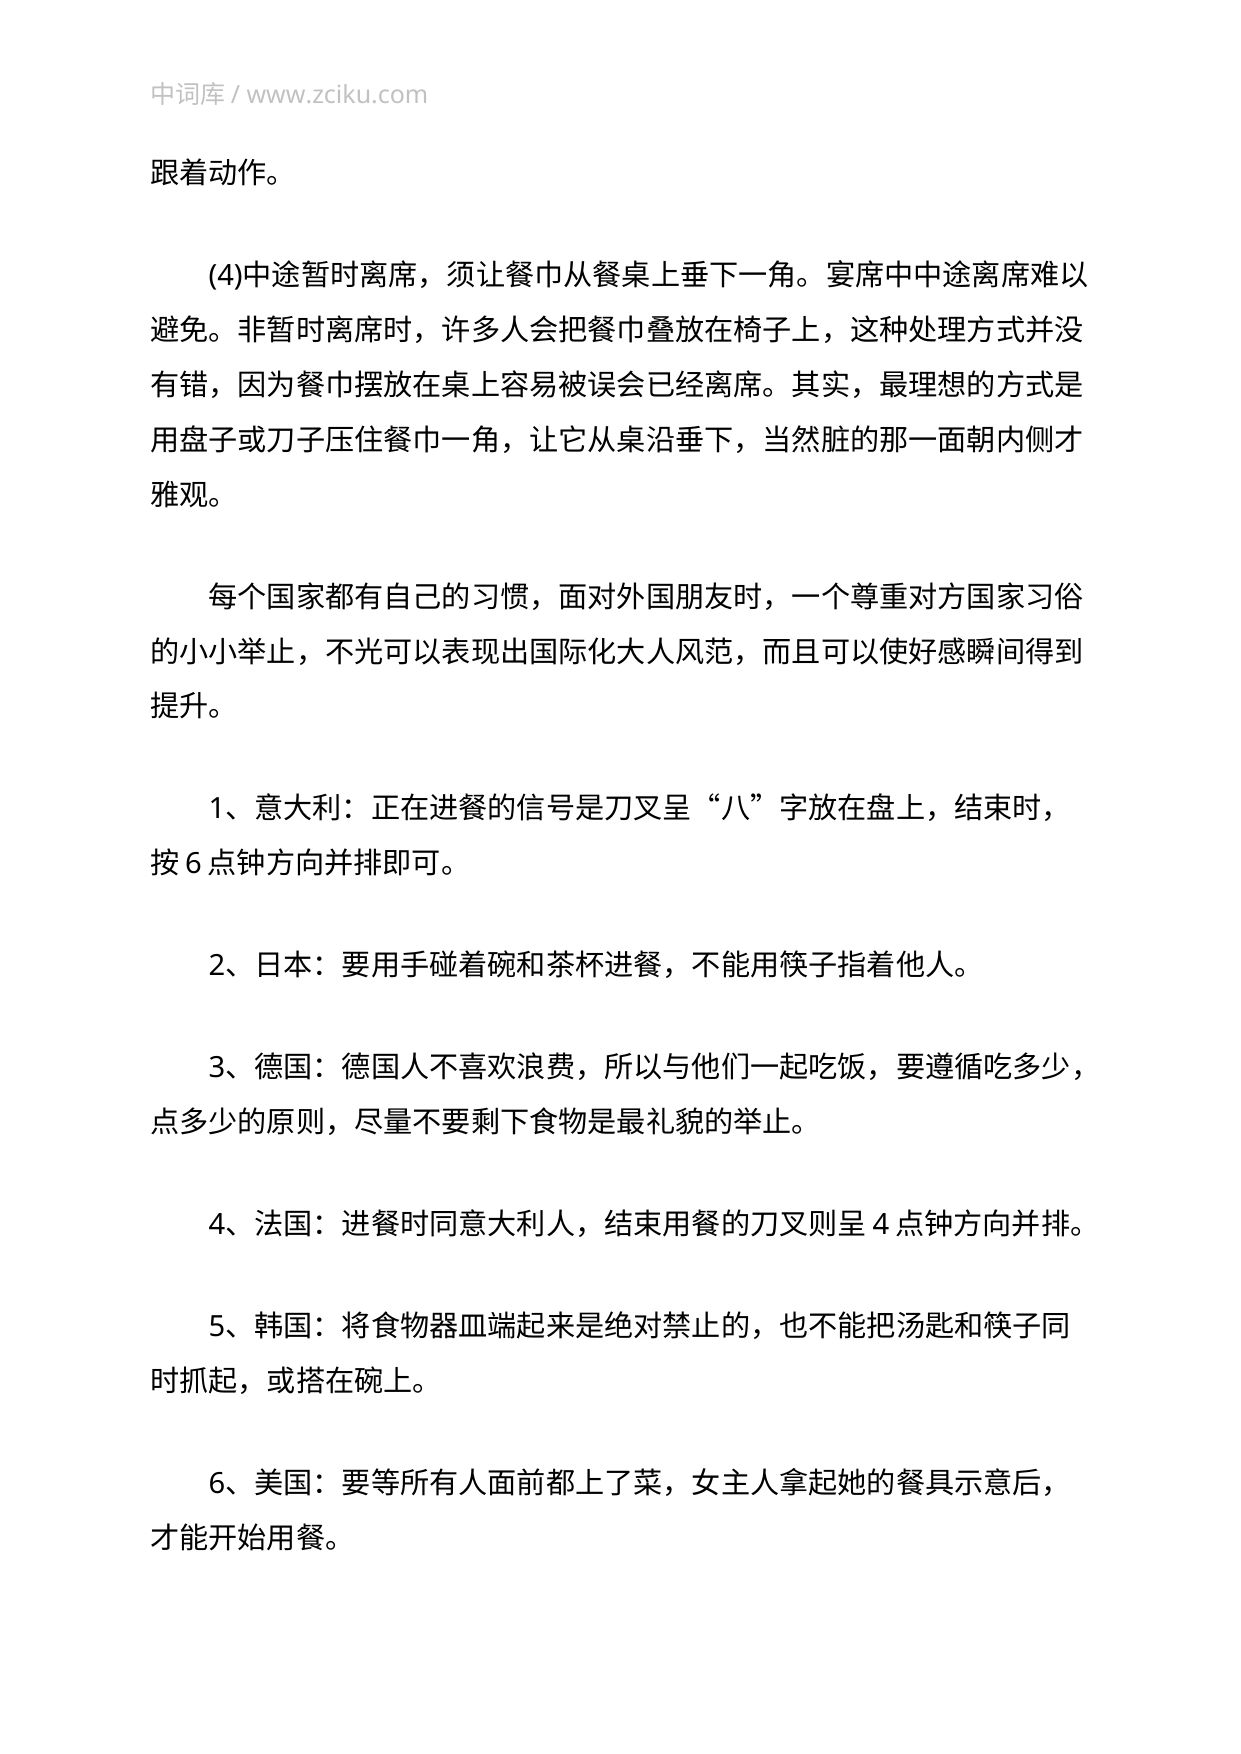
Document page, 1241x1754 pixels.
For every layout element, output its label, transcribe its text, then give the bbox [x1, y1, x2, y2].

text 2、日本：要用手碰着碗和茶杯进餐，不能用筷子指着他人。 [150, 942, 1090, 984]
text 1、意大利：正在进餐的信号是刀叉呈“八”字放在盘上，结束时，按6点钟方向并排即可。 [150, 785, 1090, 882]
text 3、德国：德国人不喜欢浪费，所以与他们一起吃饭，要遵循吃多少，点多少的原则，尽量不要剩下食物是最礼貌的举止。 [150, 1044, 1090, 1141]
text 5、韩国：将食物器皿端起来是绝对禁止的，也不能把汤匙和筷子同时抓起，或搭在碗上。 [150, 1302, 1090, 1400]
text 6、美国：要等所有人面前都上了菜，女主人拿起她的餐具示意后，才能开始用餐。 [150, 1459, 1090, 1557]
text 每个国家都有自己的习惯，面对外国朋友时，一个尊重对方国家习俗的小小举止，不光可以表现出国际化大人风范，而且可以使好感瞬间得到提升。 [150, 573, 1090, 725]
text 4、法国：进餐时同意大利人，结束用餐的刀叉则呈4点钟方向并排。 [150, 1201, 1090, 1243]
text (4)中途暂时离席，须让餐巾从餐桌上垂下一角。宴席中中途离席难以避免。非暂时离席时，许多人会把餐巾叠放在椅子上，这种处理方式并没有错，因为餐巾摆放在桌上容易被误会已经离席。其实，最理想的方式是用盘子或刀子压住餐巾一角，让它从桌沿垂下，当然脏的那一面朝内侧才雅观。 [150, 252, 1090, 514]
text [150, 150, 1090, 192]
